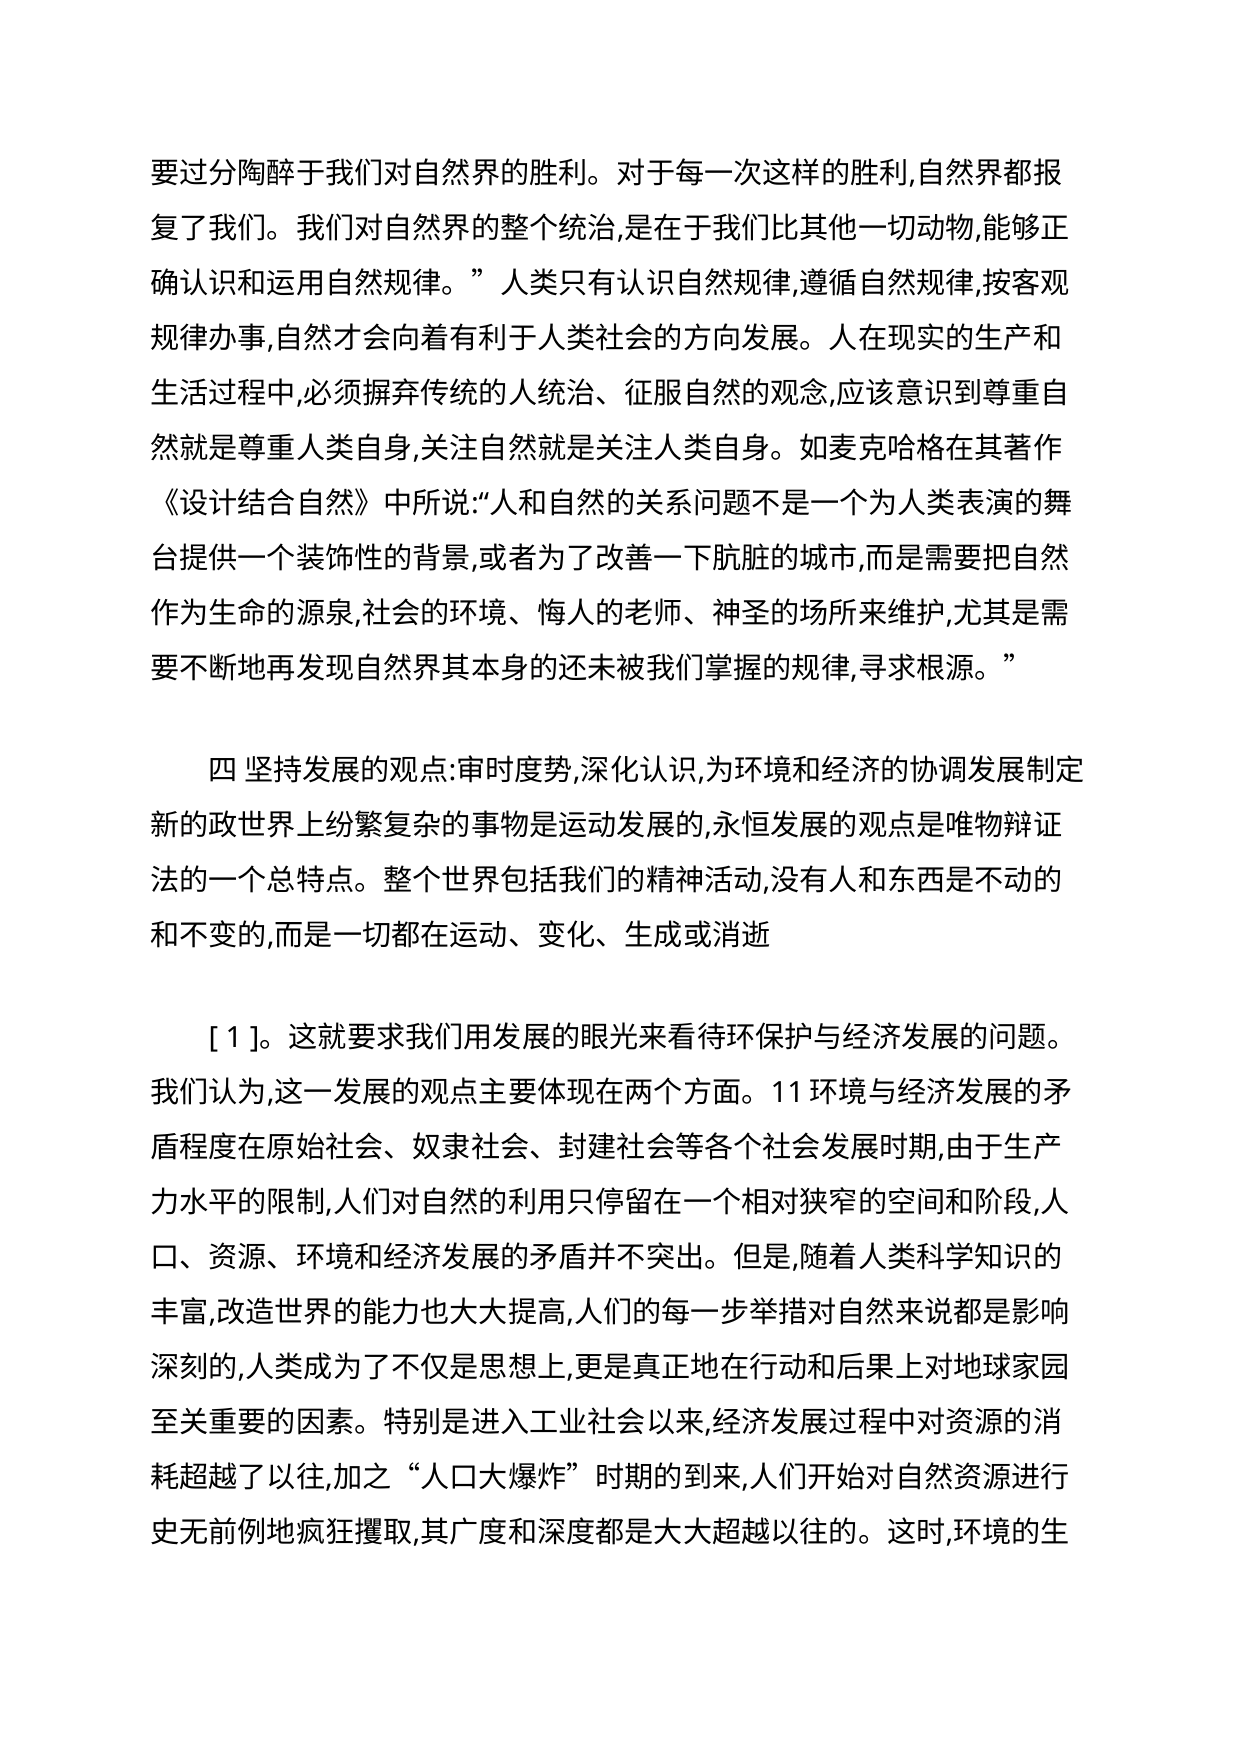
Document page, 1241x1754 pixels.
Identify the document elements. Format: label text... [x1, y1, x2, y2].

text 四 坚持发展的观点:审时度势,深化认识,为环境和经济的协调发展制定新的政世界上纷繁复杂的事物是运动发展的,永恒发展的观点是唯物辩证法的一个总特点。整个世界包括我们的精神活动,没有人和东西是不动的和不变的,而是一切都在运动、变化、生成或消逝 [150, 747, 1090, 954]
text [150, 1014, 1090, 1551]
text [150, 150, 1090, 687]
